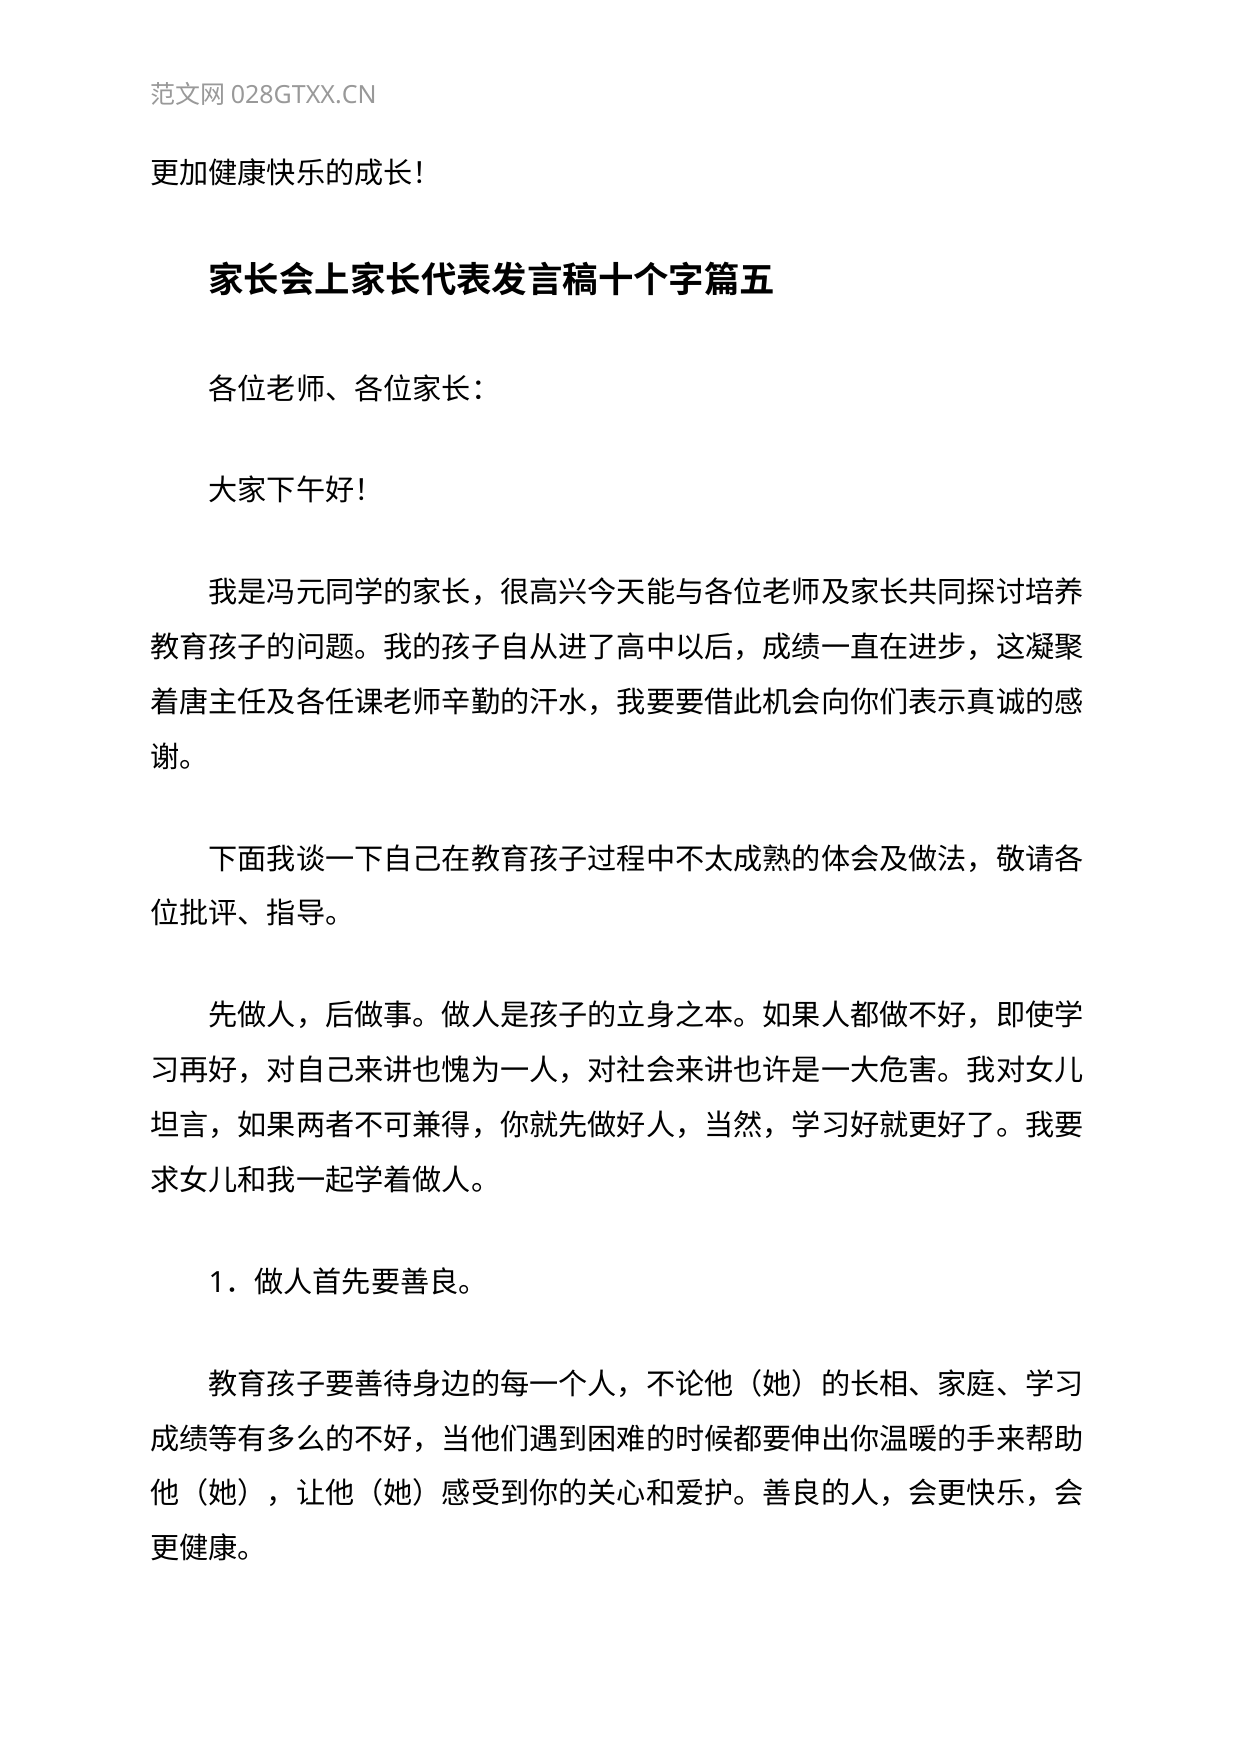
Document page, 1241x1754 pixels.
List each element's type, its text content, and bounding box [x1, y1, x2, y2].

text 大家下午好！ [150, 467, 1090, 509]
text 教育孩子要善待身边的每一个人，不论他（她）的长相、家庭、学习成绩等有多么的不好，当他们遇到困难的时候都要伸出你温暖的手来帮助他（她），让他（她）感受到你的关心和爱护。善良的人，会更快乐，会更健康。 [150, 1360, 1090, 1567]
text 各位老师、各位家长： [150, 365, 1090, 407]
text 下面我谈一下自己在教育孩子过程中不太成熟的体会及做法，敬请各位批评、指导。 [150, 835, 1090, 932]
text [150, 150, 1090, 192]
text 我是冯元同学的家长，很高兴今天能与各位老师及家长共同探讨培养教育孩子的问题。我的孩子自从进了高中以后，成绩一直在进步，这凝聚着唐主任及各任课老师辛勤的汗水，我要要借此机会向你们表示真诚的感谢。 [150, 569, 1090, 776]
text 1．做人首先要善良。 [150, 1258, 1090, 1301]
text 家长会上家长代表发言稿十个字篇五 [150, 252, 1090, 303]
text 先做人，后做事。做人是孩子的立身之本。如果人都做不好，即使学习再好，对自己来讲也愧为一人，对社会来讲也许是一大危害。我对女儿坦言，如果两者不可兼得，你就先做好人，当然，学习好就更好了。我要求女儿和我一起学着做人。 [150, 992, 1090, 1199]
